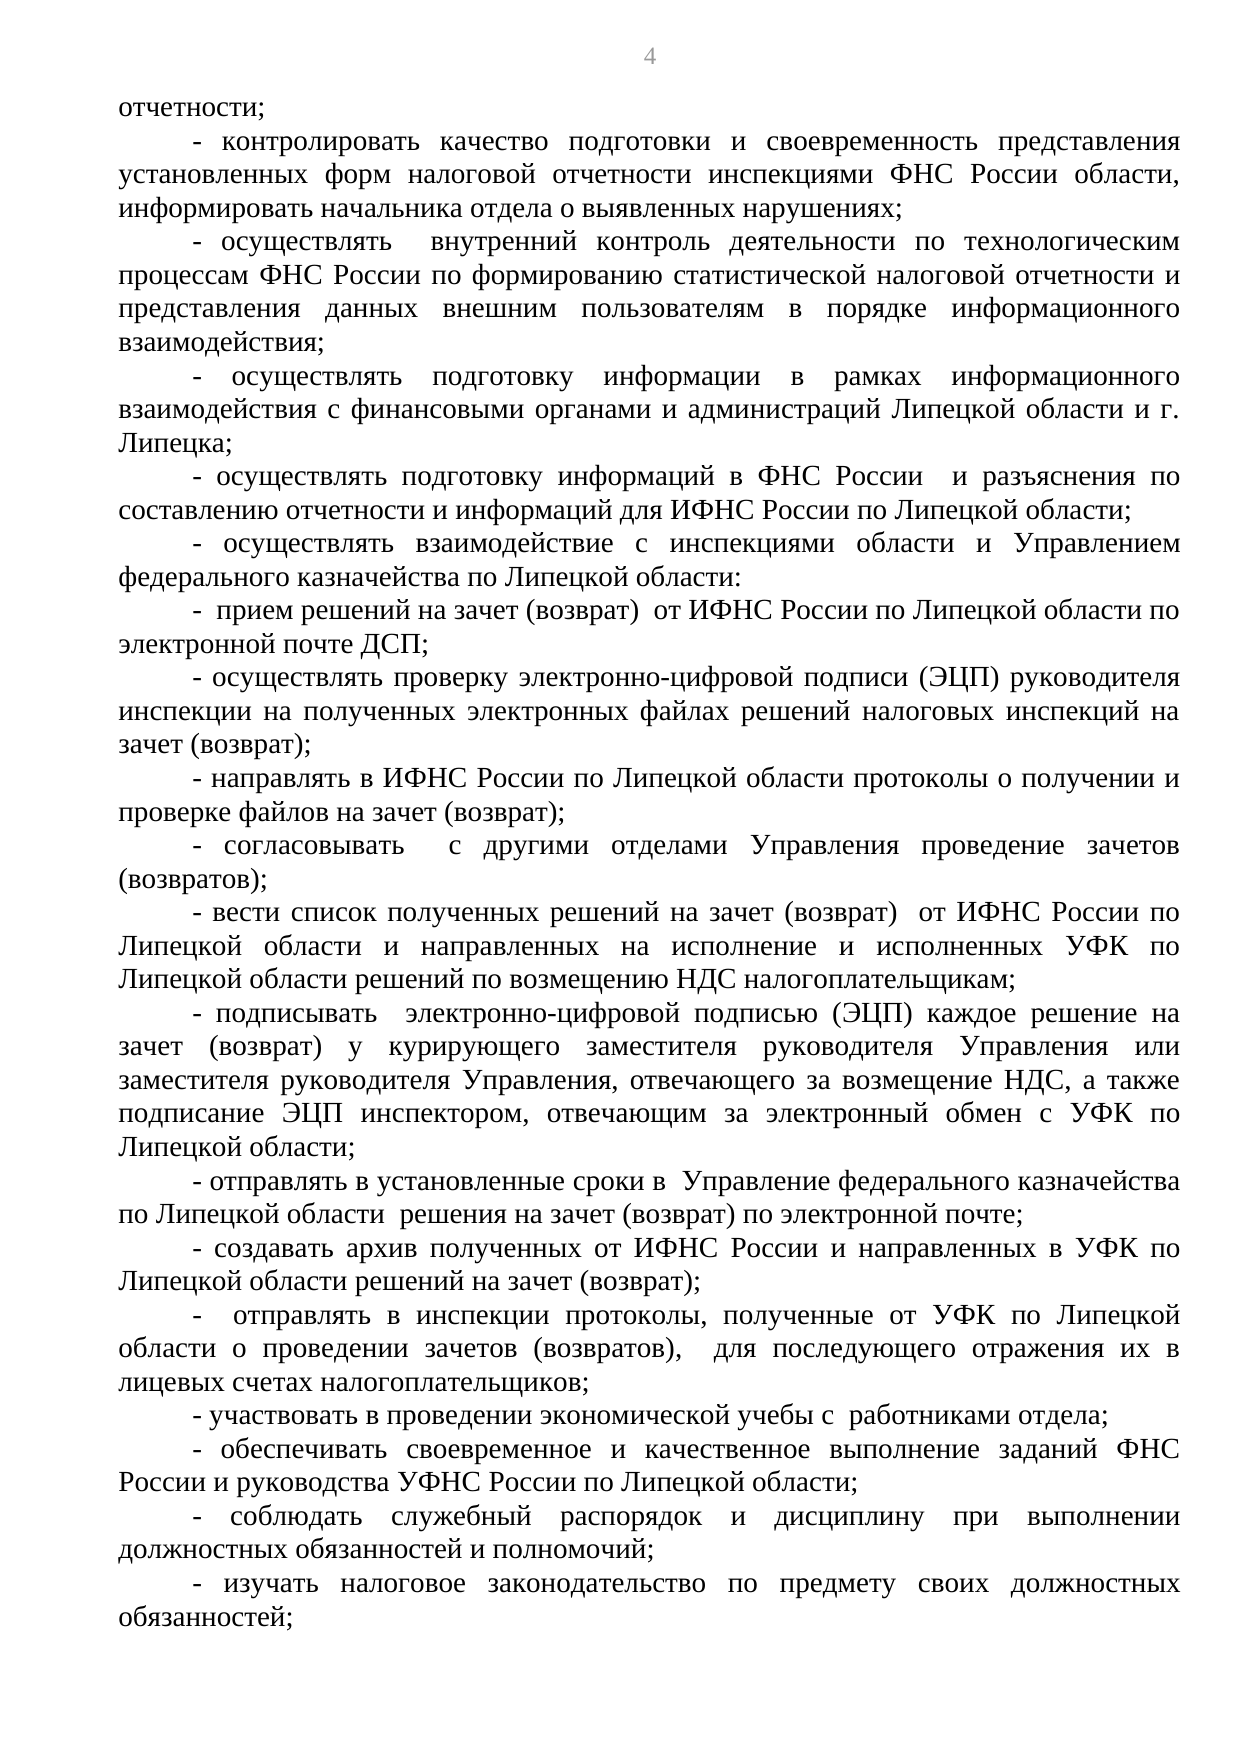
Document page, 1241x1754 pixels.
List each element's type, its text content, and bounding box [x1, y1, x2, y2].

text - прием решений на зачет (возврат) от ИФНС России по Липецкой области по электронной почте ДСП; [118, 592, 1181, 659]
text - осуществлять проверку электронно-цифровой подписи (ЭЦП) руководителя инспекции на полученных электронных файлах решений налоговых инспекций на зачет (возврат); [118, 659, 1181, 760]
text - вести список полученных решений на зачет (возврат) от ИФНС России по Липецкой области и направленных на исполнение и исполненных УФК по Липецкой области решений по возмещению НДС налогоплательщикам; [118, 894, 1181, 995]
text - направлять в ИФНС России по Липецкой области протоколы о получении и проверке файлов на зачет (возврат); [118, 760, 1181, 827]
text - соблюдать служебный распорядок и дисциплину при выполнении должностных обязанностей и полномочий; [118, 1498, 1181, 1565]
text - участвовать в проведении экономической учебы с работниками отдела; [118, 1397, 1181, 1431]
text - отправлять в инспекции протоколы, полученные от УФК по Липецкой области о проведении зачетов (возвратов), для последующего отражения их в лицевых счетах налогоплательщиков; [118, 1297, 1181, 1397]
text - осуществлять взаимодействие с инспекциями области и Управлением федерального казначейства по Липецкой области: [118, 525, 1181, 592]
text - контролировать качество подготовки и своевременность представления установленных форм налоговой отчетности инспекциями ФНС России области, информировать начальника отдела о выявленных нарушениях; [118, 123, 1181, 223]
text - создавать архив полученных от ИФНС России и направленных в УФК по Липецкой области решений на зачет (возврат); [118, 1230, 1181, 1297]
text - осуществлять подготовку информации в рамках информационного взаимодействия с финансовыми органами и администраций Липецкой области и г. Липецка; [118, 358, 1181, 458]
text - осуществлять подготовку информаций в ФНС России и разъяснения по составлению отчетности и информаций для ИФНС России по Липецкой области; [118, 458, 1181, 525]
text - осуществлять внутренний контроль деятельности по технологическим процессам ФНС России по формированию статистической налоговой отчетности и представления данных внешним пользователям в порядке информационного взаимодействия; [118, 223, 1181, 358]
text - изучать налоговое законодательство по предмету своих должностных обязанностей; [118, 1565, 1181, 1632]
text - подписывать электронно-цифровой подписью (ЭЦП) каждое решение на зачет (возврат) у курирующего заместителя руководителя Управления или заместителя руководителя Управления, отвечающего за возмещение НДС, а также подписание ЭЦП инспектором, отвечающим за электронный обмен с УФК по Липецкой области; [118, 995, 1181, 1163]
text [118, 89, 1181, 123]
text - обеспечивать своевременное и качественное выполнение заданий ФНС России и руководства УФНС России по Липецкой области; [118, 1431, 1181, 1498]
text - отправлять в установленные сроки в Управление федерального казначейства по Липецкой области решения на зачет (возврат) по электронной почте; [118, 1163, 1181, 1230]
text - согласовывать с другими отделами Управления проведение зачетов (возвратов); [118, 827, 1181, 894]
